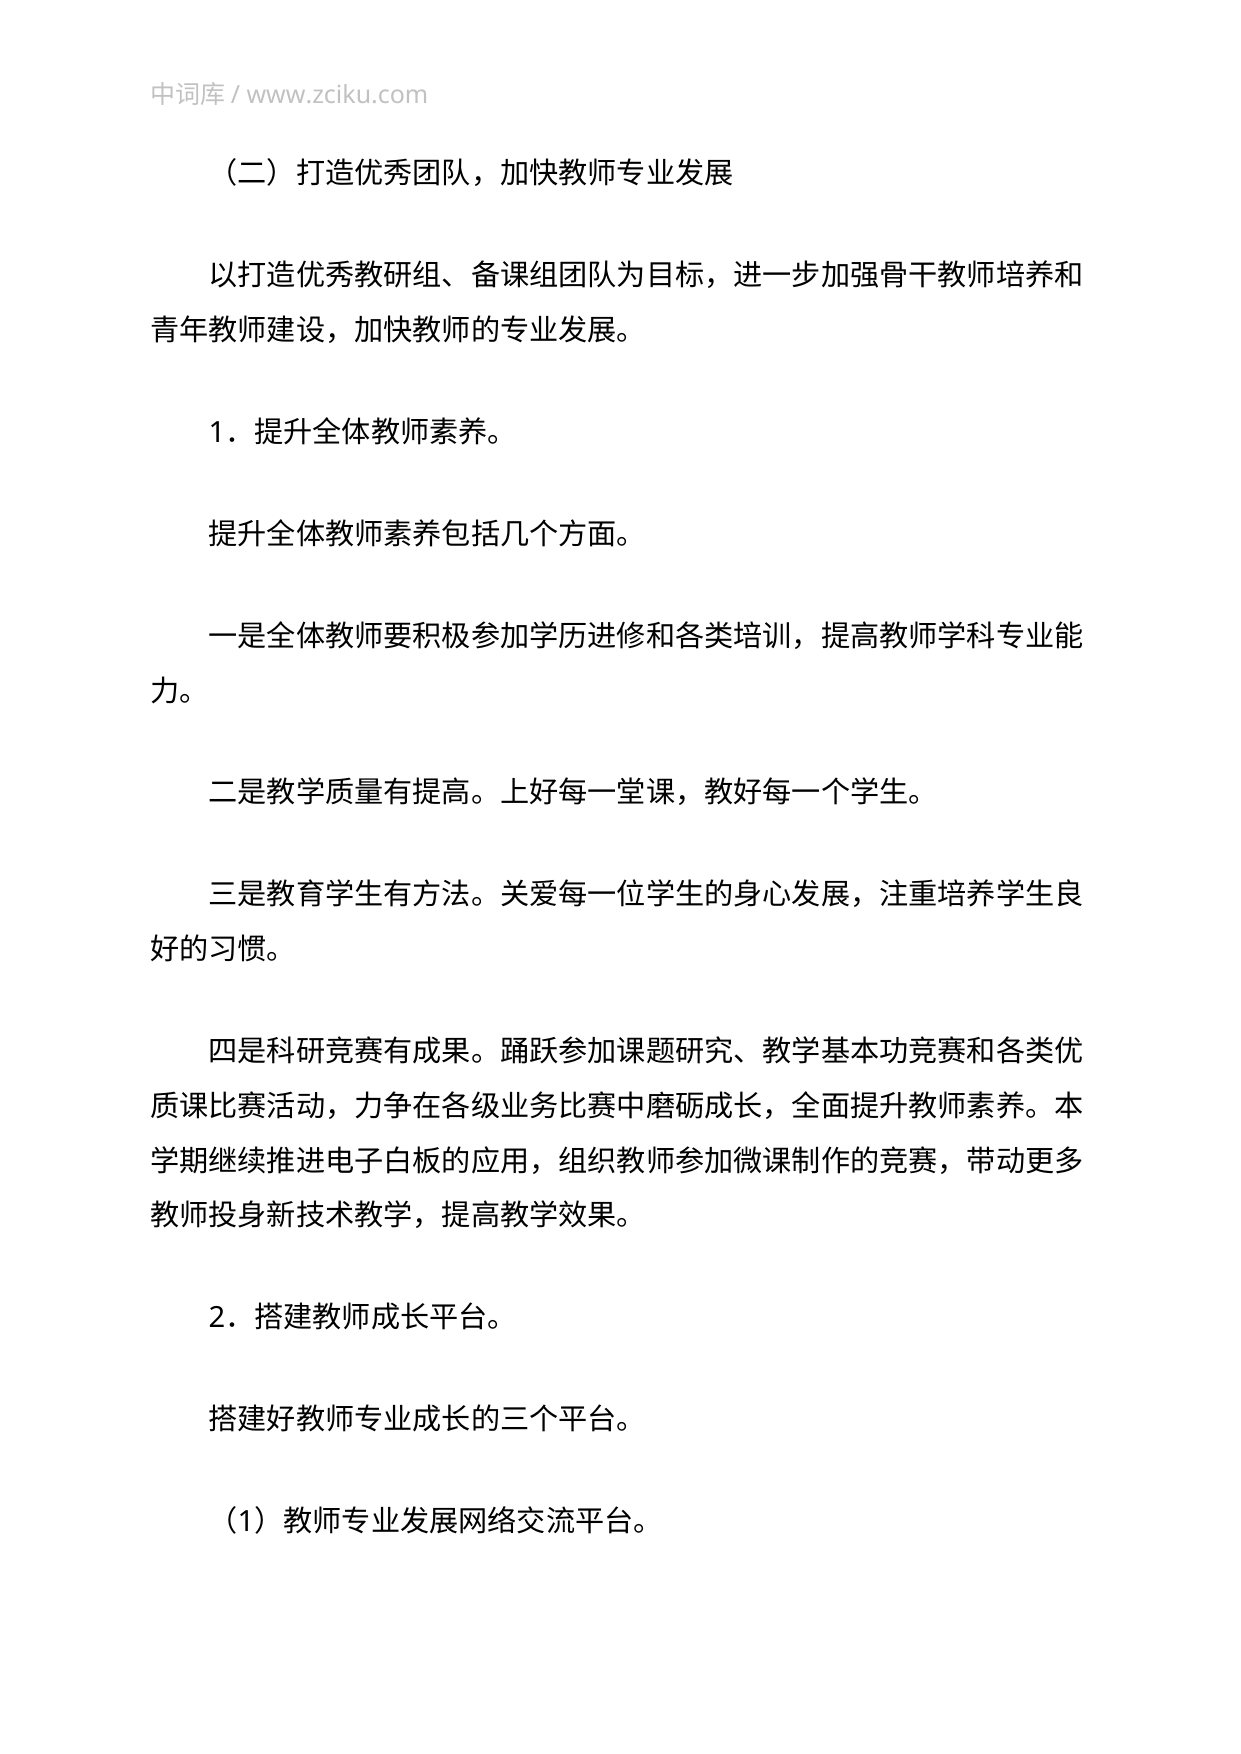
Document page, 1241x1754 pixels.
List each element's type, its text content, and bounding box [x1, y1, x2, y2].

text 搭建好教师专业成长的三个平台。 [150, 1396, 1090, 1438]
text 一是全体教师要积极参加学历进修和各类培训，提高教师学科专业能力。 [150, 612, 1090, 709]
text 四是科研竞赛有成果。踊跃参加课题研究、教学基本功竞赛和各类优质课比赛活动，力争在各级业务比赛中磨砺成长，全面提升教师素养。本学期继续推进电子白板的应用，组织教师参加微课制作的竞赛，带动更多教师投身新技术教学，提高教学效果。 [150, 1027, 1090, 1234]
text 二是教学质量有提高。上好每一堂课，教好每一个学生。 [150, 769, 1090, 811]
text 以打造优秀教研组、备课组团队为目标，进一步加强骨干教师培养和青年教师建设，加快教师的专业发展。 [150, 252, 1090, 349]
text （1）教师专业发展网络交流平台。 [150, 1497, 1090, 1540]
text 2．搭建教师成长平台。 [150, 1294, 1090, 1336]
text （二）打造优秀团队，加快教师专业发展 [150, 150, 1090, 192]
text 三是教育学生有方法。关爱每一位学生的身心发展，注重培养学生良好的习惯。 [150, 871, 1090, 968]
text 提升全体教师素养包括几个方面。 [150, 510, 1090, 553]
text 1．提升全体教师素养。 [150, 408, 1090, 451]
